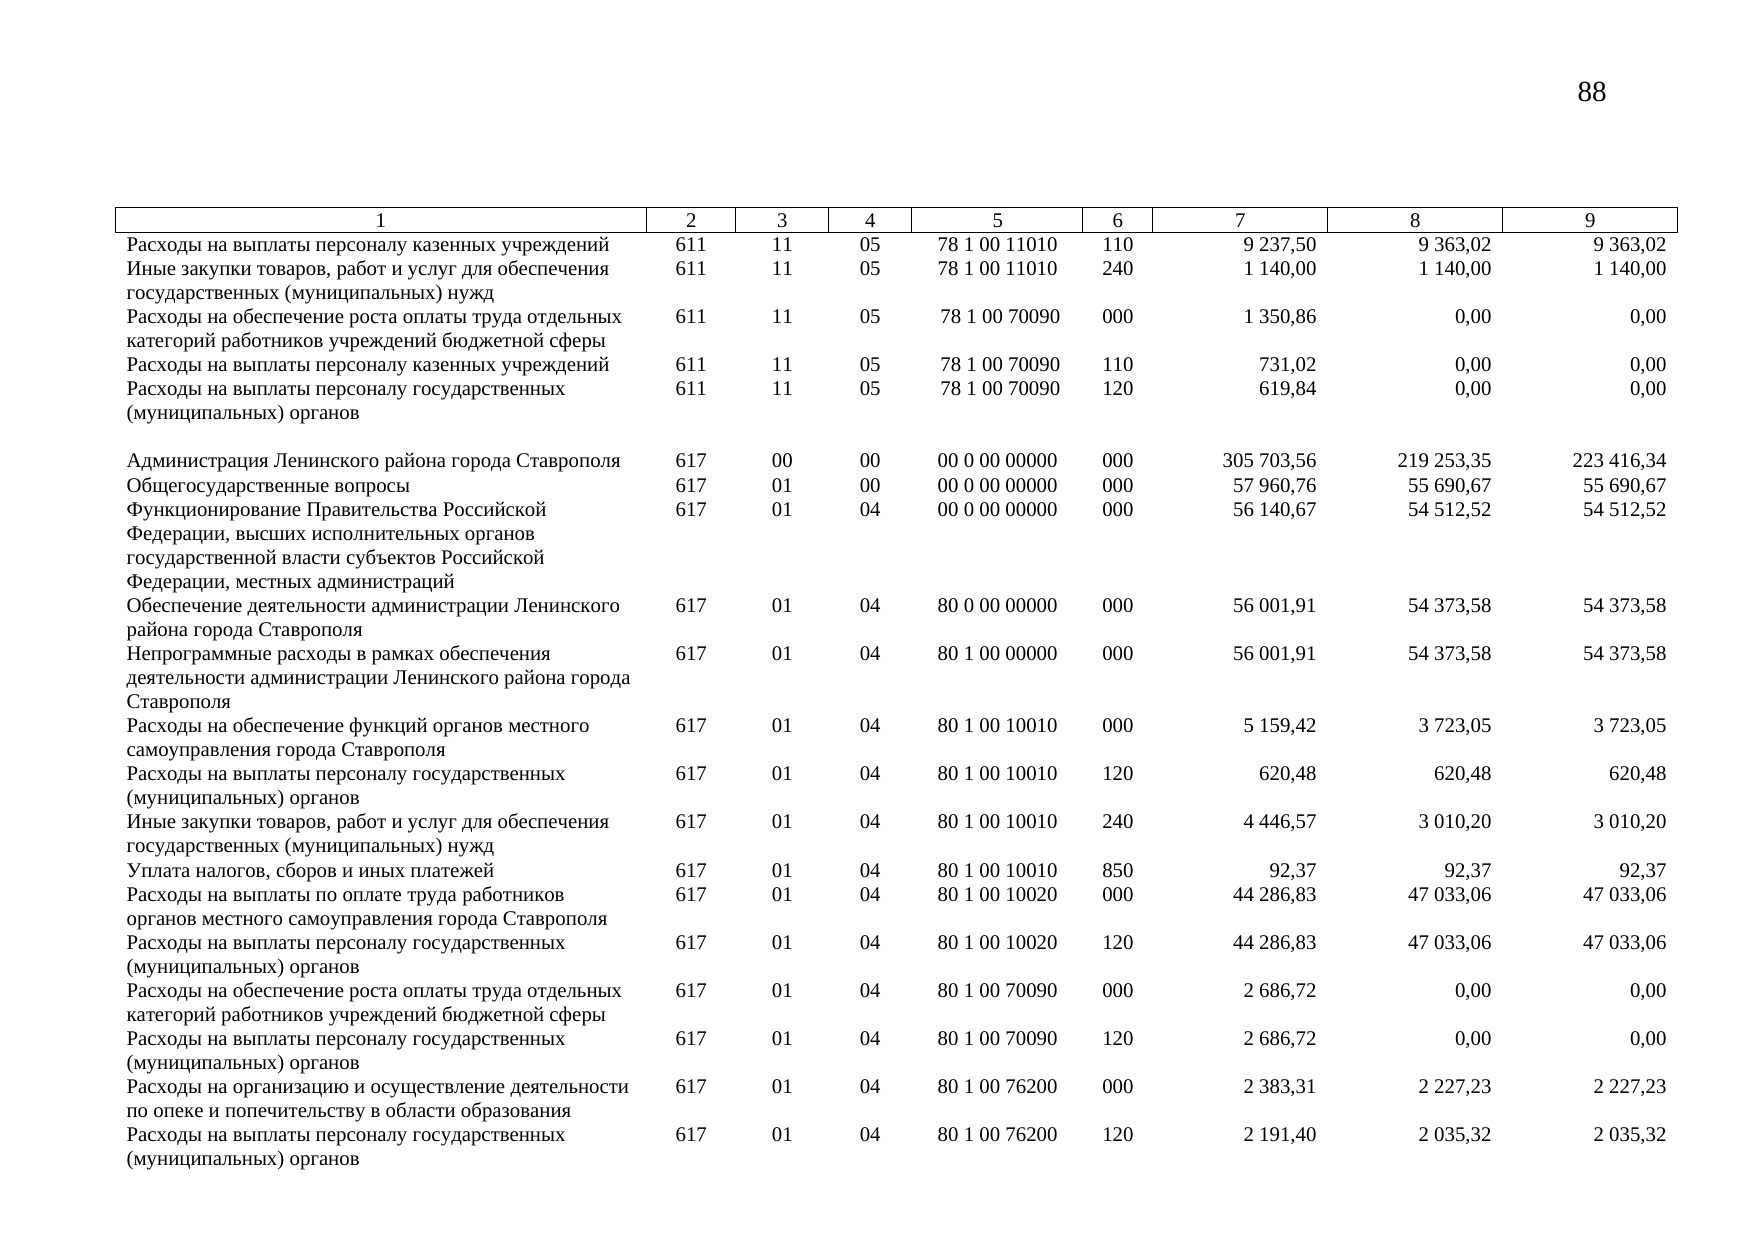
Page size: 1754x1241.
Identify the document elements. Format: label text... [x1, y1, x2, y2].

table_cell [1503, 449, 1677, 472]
table_header 6 [1083, 208, 1152, 232]
table_header 2 [647, 208, 735, 232]
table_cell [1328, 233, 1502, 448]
table_header 3 [736, 208, 828, 232]
table_header 8 [1328, 208, 1502, 232]
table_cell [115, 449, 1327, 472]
table_header 7 [1153, 208, 1327, 232]
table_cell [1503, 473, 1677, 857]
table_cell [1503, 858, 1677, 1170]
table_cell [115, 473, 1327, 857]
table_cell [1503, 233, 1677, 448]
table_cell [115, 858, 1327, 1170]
table_header 5 [912, 208, 1082, 232]
table_header 1 [116, 208, 646, 232]
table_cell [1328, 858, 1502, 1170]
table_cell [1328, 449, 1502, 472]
table_header 9 [1503, 208, 1677, 232]
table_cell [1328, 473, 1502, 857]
table_header 4 [829, 208, 911, 232]
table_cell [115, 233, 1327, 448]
